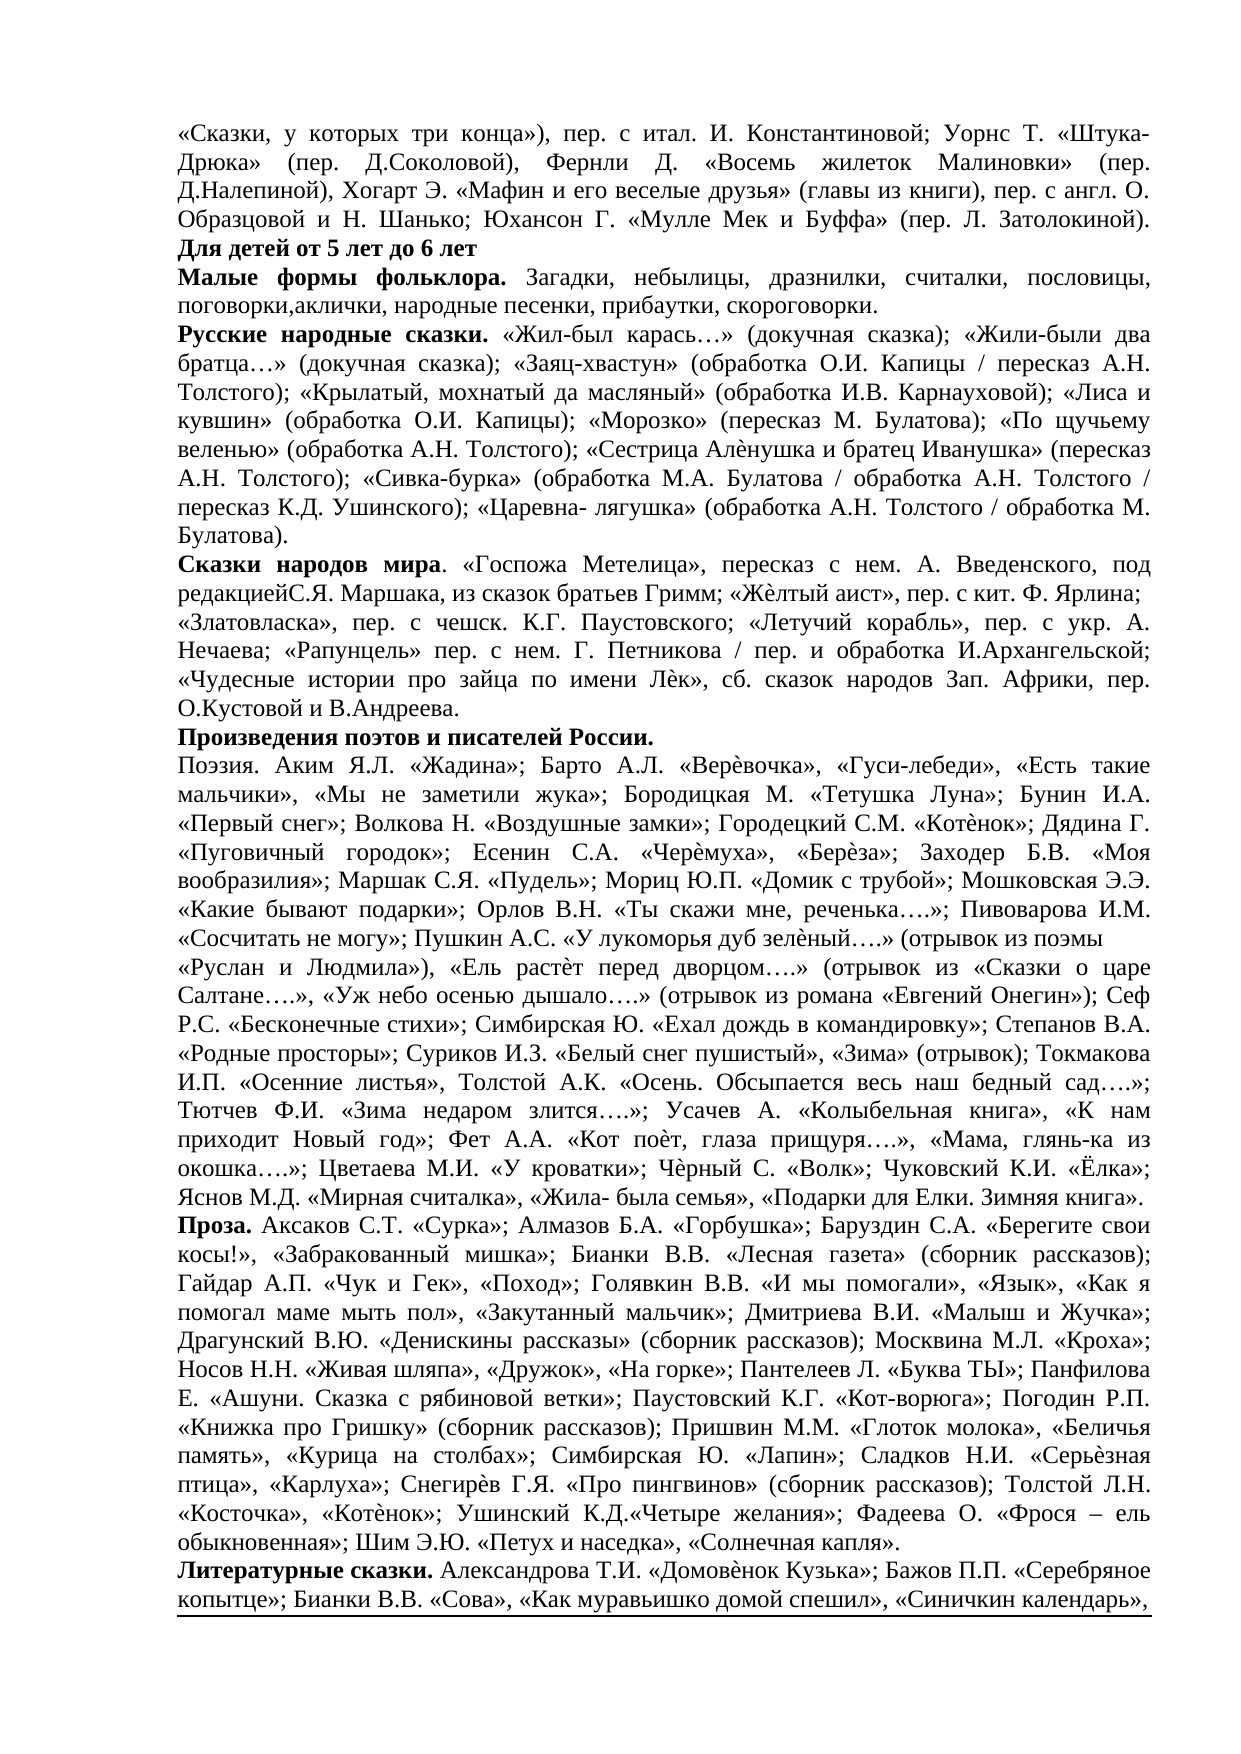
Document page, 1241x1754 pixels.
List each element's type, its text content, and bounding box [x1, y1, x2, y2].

text Малые формы фольклора. Загадки, небылицы, дразнилки, считалки, пословицы, поговорки,аклички, народные песенки, прибаутки, скороговорки. [177, 262, 1152, 319]
text Сказки народов мира. «Госпожа Метелица», пересказ с нем. А. Введенского, под редакциейС.Я. Маршака, из сказок братьев Гримм; «Жѐлтый аист», пер. с кит. Ф. Ярлина; [177, 549, 1152, 607]
text «Златовласка», пер. с чешск. К.Г. Паустовского; «Летучий корабль», пер. с укр. А. Нечаева; «Рапунцель» пер. с нем. Г. Петникова / пер. и обработка И.Архангельской; «Чудесные истории про зайца по имени Лѐк», сб. сказок народов Зап. Африки, пер. О.Кустовой и В.Андреева. [177, 607, 1152, 722]
text Поэзия. Аким Я.Л. «Жадина»; Барто А.Л. «Верѐвочка», «Гуси-лебеди», «Есть такие мальчики», «Мы не заметили жука»; Бородицкая М. «Тетушка Луна»; Бунин И.А. «Первый снег»; Волкова Н. «Воздушные замки»; Городецкий С.М. «Котѐнок»; Дядина Г. «Пуговичный городок»; Есенин С.А. «Черѐмуха», «Берѐза»; Заходер Б.В. «Моя вообразилия»; Маршак С.Я. «Пудель»; Мориц Ю.П. «Домик с трубой»; Мошковская Э.Э. «Какие бывают подарки»; Орлов В.Н. «Ты скажи мне, реченька….»; Пивоварова И.М. «Сосчитать не могу»; Пушкин А.С. «У лукоморья дуб зелѐный….» (отрывок из поэмы [177, 751, 1152, 952]
text «Руслан и Людмила»), «Ель растѐт перед дворцом….» (отрывок из «Сказки о царе Салтане….», «Уж небо осенью дышало….» (отрывок из романа «Евгений Онегин»); Сеф Р.С. «Бесконечные стихи»; Симбирская Ю. «Ехал дождь в командировку»; Степанов В.А. «Родные просторы»; Суриков И.З. «Белый снег пушистый», «Зима» (отрывок); Токмакова И.П. «Осенние листья», Толстой А.К. «Осень. Обсыпается весь наш бедный сад….»; Тютчев Ф.И. «Зима недаром злится….»; Усачев А. «Колыбельная книга», «К нам приходит Новый год»; Фет А.А. «Кот поѐт, глаза прищуря….», «Мама, глянь-ка из окошка….»; Цветаева М.И. «У кроватки»; Чѐрный С. «Волк»; Чуковский К.И. «Ёлка»; Яснов М.Д. «Мирная считалка», «Жила- была семья», «Подарки для Елки. Зимняя книга». [177, 952, 1152, 1211]
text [177, 118, 1152, 262]
text Проза. Аксаков С.Т. «Сурка»; Алмазов Б.А. «Горбушка»; Баруздин С.А. «Берегите свои косы!», «Забракованный мишка»; Бианки В.В. «Лесная газета» (сборник рассказов); Гайдар А.П. «Чук и Гек», «Поход»; Голявкин В.В. «И мы помогали», «Язык», «Как я помогал маме мыть пол», «Закутанный мальчик»; Дмитриева В.И. «Малыш и Жучка»; Драгунский В.Ю. «Денискины рассказы» (сборник рассказов); Москвина М.Л. «Кроха»; Носов Н.Н. «Живая шляпа», «Дружок», «На горке»; Пантелеев Л. «Буква ТЫ»; Панфилова Е. «Ашуни. Сказка с рябиновой ветки»; Паустовский К.Г. «Кот-ворюга»; Погодин Р.П. «Книжка про Гришку» (сборник рассказов); Пришвин М.М. «Глоток молока», «Беличья память», «Курица на столбах»; Симбирская Ю. «Лапин»; Сладков Н.И. «Серьѐзная птица», «Карлуха»; Снегирѐв Г.Я. «Про пингвинов» (сборник рассказов); Толстой Л.Н. «Косточка», «Котѐнок»; Ушинский К.Д.«Четыре желания»; Фадеева О. «Фрося – ель обыкновенная»; Шим Э.Ю. «Петух и наседка», «Солнечная капля». [177, 1211, 1152, 1556]
text Русские народные сказки. «Жил-был карась…» (докучная сказка); «Жили-были два братца…» (докучная сказка); «Заяц-хвастун» (обработка О.И. Капицы / пересказ А.Н. Толстого); «Крылатый, мохнатый да масляный» (обработка И.В. Карнауховой); «Лиса и кувшин» (обработка О.И. Капицы); «Морозко» (пересказ М. Булатова); «По щучьему веленью» (обработка А.Н. Толстого); «Сестрица Алѐнушка и братец Иванушка» (пересказ А.Н. Толстого); «Сивка-бурка» (обработка М.А. Булатова / обработка А.Н. Толстого / пересказ К.Д. Ушинского); «Царевна- лягушка» (обработка А.Н. Толстого / обработка М. Булатова). [177, 319, 1152, 549]
text Произведения поэтов и писателей России. [177, 722, 1152, 751]
text Литературные сказки. Александрова Т.И. «Домовѐнок Кузька»; Бажов П.П. «Серебряное копытце»; Бианки В.В. «Сова», «Как муравьишко домой спешил», «Синичкин календарь», [177, 1556, 1152, 1615]
